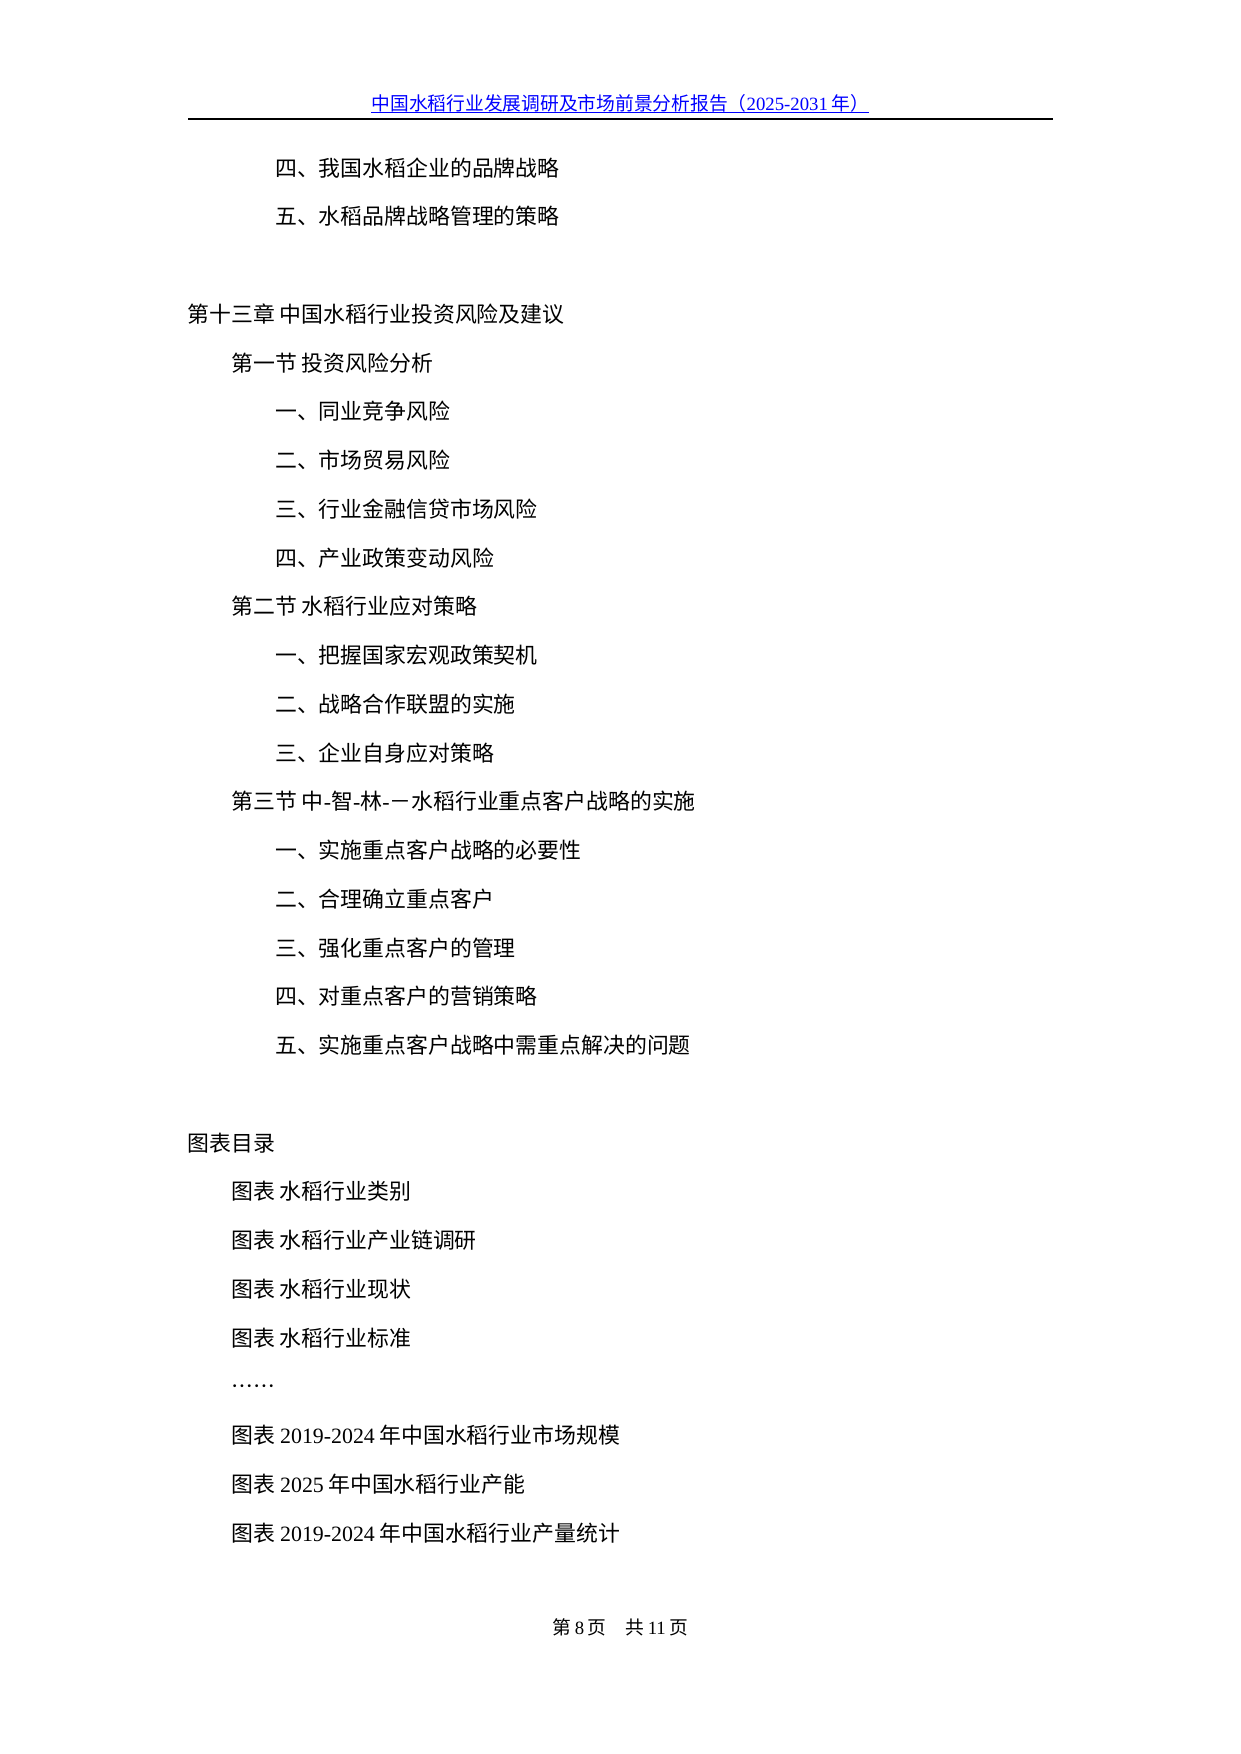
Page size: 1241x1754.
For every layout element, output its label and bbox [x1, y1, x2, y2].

text [187, 150, 1053, 1548]
